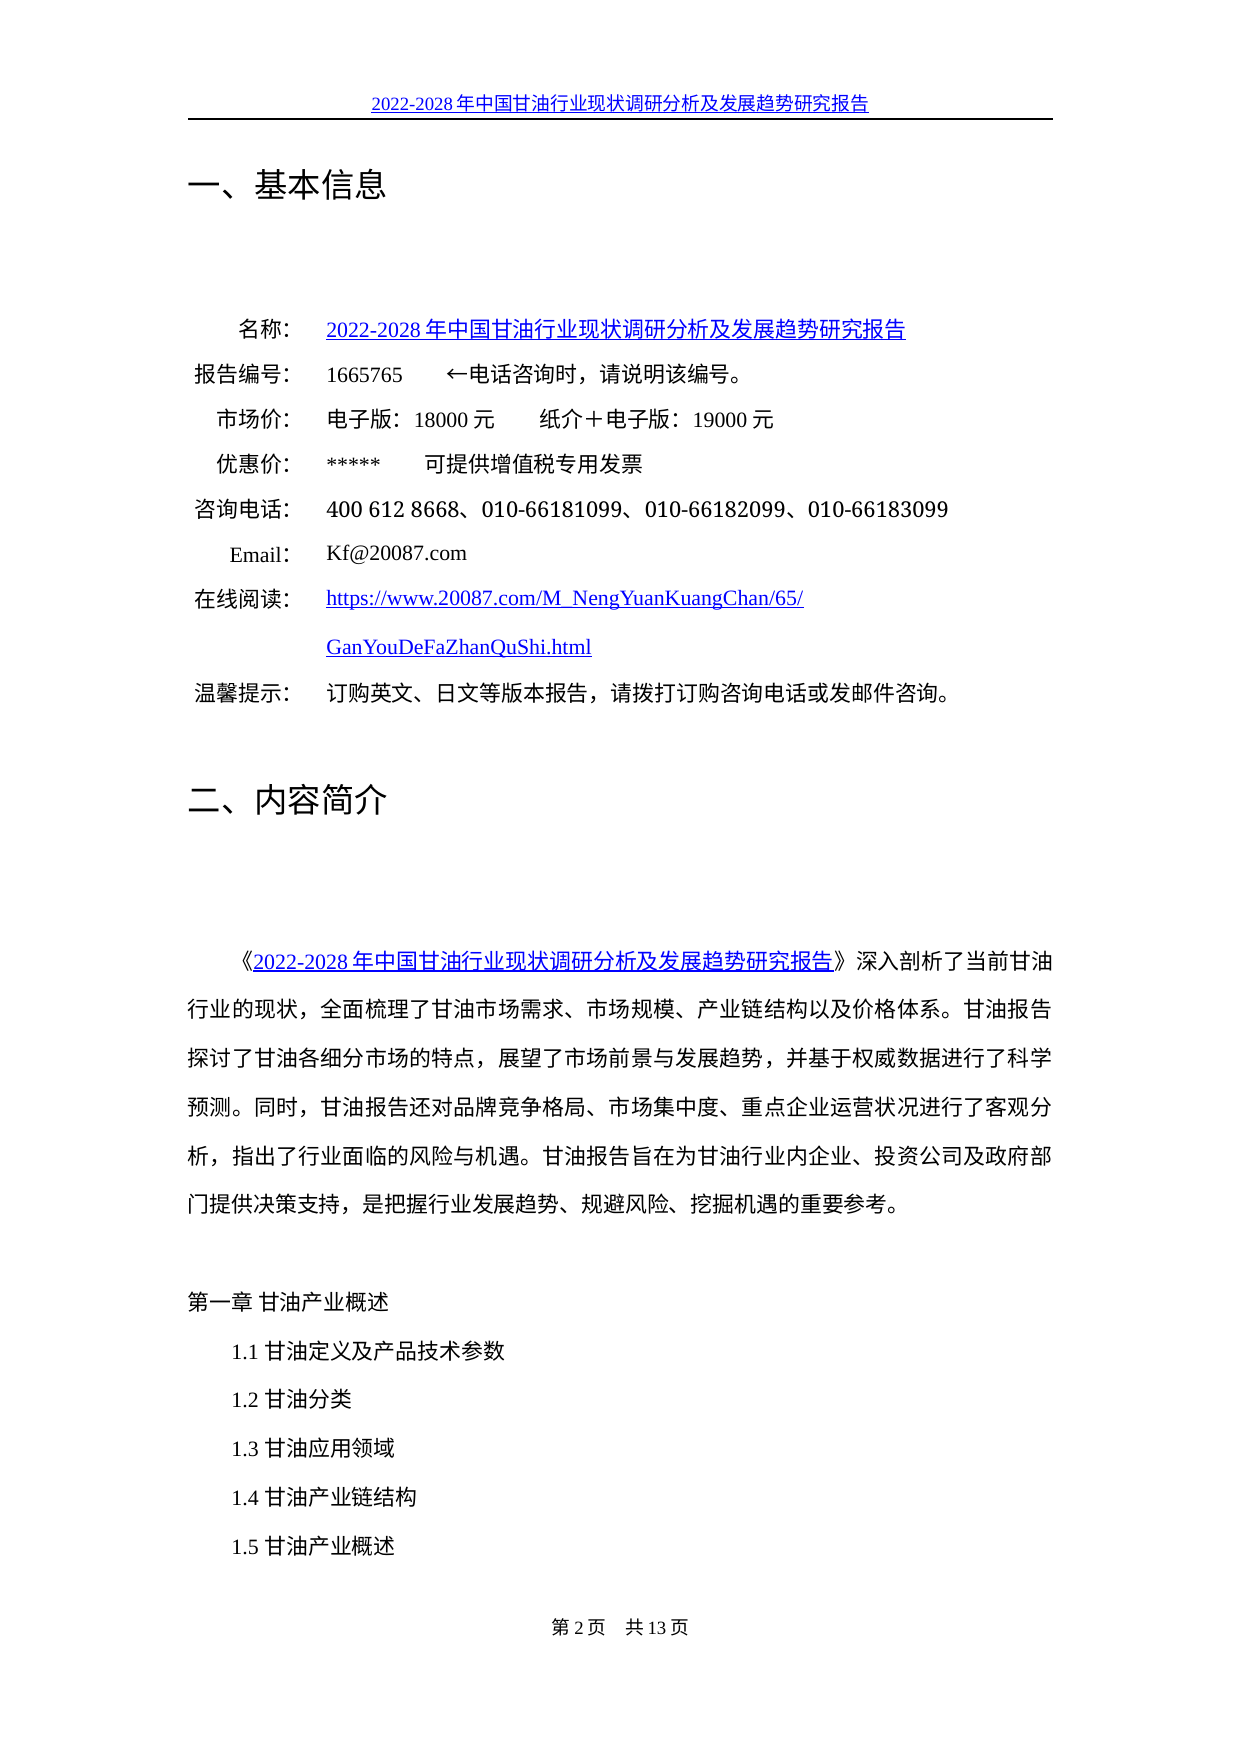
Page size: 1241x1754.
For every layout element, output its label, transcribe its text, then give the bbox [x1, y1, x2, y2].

table_cell 电子版：18000 元 纸介＋电子版：19000 元 [315, 402, 1073, 447]
table_cell 400 612 8668、010-66181099、010-66182099、010-66183099 [315, 492, 1073, 537]
table_cell Email： [167, 537, 315, 582]
table_cell 市场价： [167, 402, 315, 447]
table_cell [315, 582, 1073, 675]
table_cell 优惠价： [167, 447, 315, 492]
table_cell 温馨提示： [167, 675, 315, 720]
table_cell ***** 可提供增值税专用发票 [315, 447, 1073, 492]
table_cell 1665765 ←电话咨询时，请说明该编号。 [315, 357, 1073, 402]
table_header 名称： [167, 312, 315, 357]
table_cell 订购英文、日文等版本报告，请拨打订购咨询电话或发邮件咨询。 [315, 675, 1073, 720]
title 二、内容简介 [187, 766, 1053, 831]
table_cell 报告编号： [167, 357, 315, 402]
table_cell 咨询电话： [167, 492, 315, 537]
table_cell 在线阅读： [167, 582, 315, 675]
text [187, 943, 1053, 1561]
table_header 2022-2028年中国甘油行业现状调研分析及发展趋势研究报告 [315, 312, 1073, 357]
table_cell Kf@20087.com [315, 537, 1073, 582]
title 一、基本信息 [187, 150, 1053, 215]
